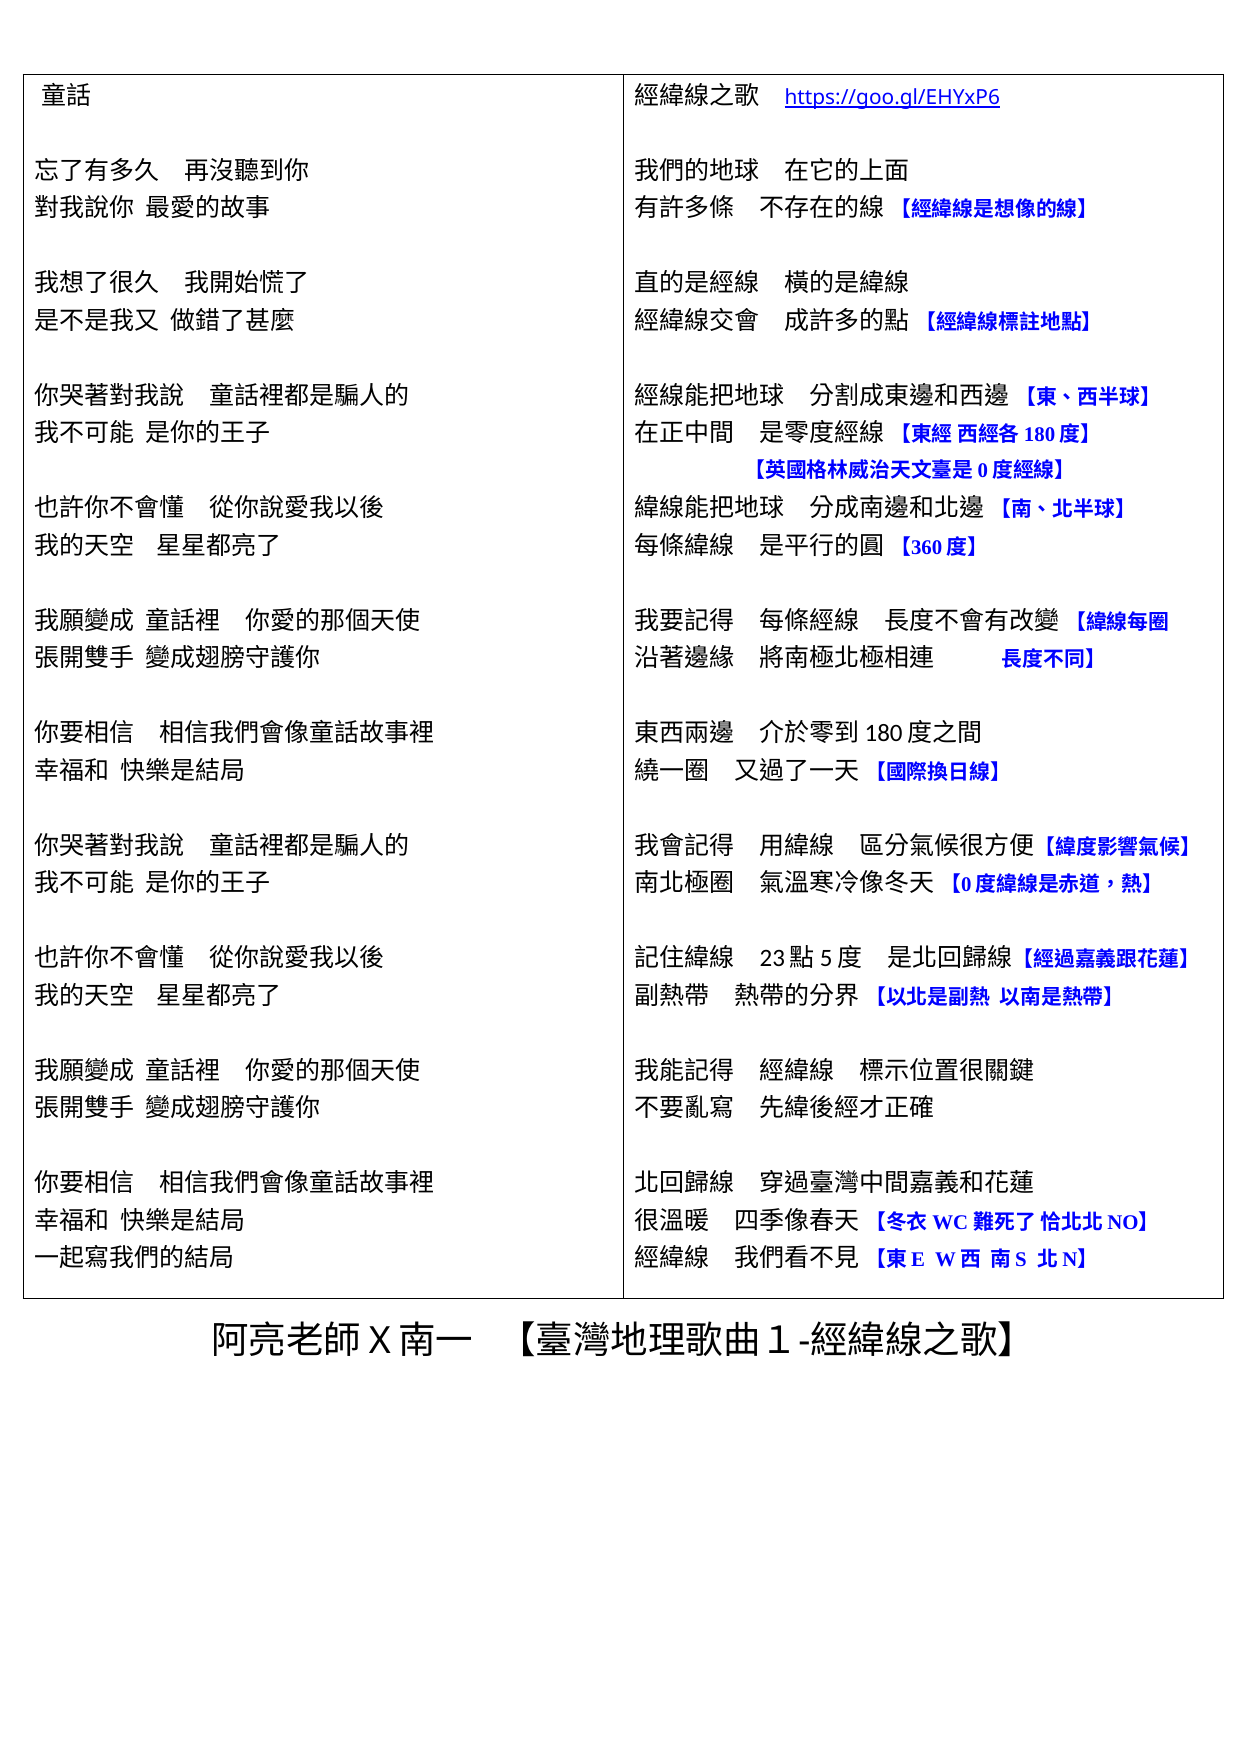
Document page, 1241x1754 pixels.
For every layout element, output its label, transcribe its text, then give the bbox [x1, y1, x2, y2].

text 阿亮老師X南一 【臺灣地理歌曲１-經緯線之歌】 [94, 1299, 1152, 1374]
table_header 童話 忘了有多久 再沒聽到你 對我說你 最愛的故事 我想了很久 我開始慌了 是不是我又 做錯了甚麼 你哭著對我說 童話裡都是騙人的 我不可能 是你的王子 也許你不會懂 從你說愛我以後 我的天空 星星都亮了 我願變成 童話裡 你愛的那個天使 張開雙手 變成翅膀守護你 你要相信 相信我們會像童話故事裡 幸福和 快樂是結局 你哭著對我說 童話裡都是騙人的 我不可能 是你的王子 也許你不會懂 從你說愛我以後 我的天空 星星都亮了 我願變成 童話裡 你愛的那個天使 張開雙手 變成翅膀守護你 你要相信 相信我們會像童話故事裡 幸福和 快樂是結局 一起寫我們的結局 [24, 75, 623, 1298]
table_header 經緯線之歌 https://goo.gl/EHYxP6 我們的地球 在它的上面 有許多條 不存在的線 【經緯線是想像的線】 直的是經線 橫的是緯線 經緯線交會 成許多的點 【經緯線標註地點】 經線能把地球 分割成東邊和西邊 【東、西半球】 在正中間 是零度經線 【東經 西經各180度】 【英國格林威治天文臺是0度經線】 緯線能把地球 分成南邊和北邊 【南、北半球】 每條緯線 是平行的圓 【360度】 我要記得 每條經線 長度不會有改變 【緯線每圈 沿著邊緣 將南極北極相連 長度不同】 東西兩邊 介於零到180度之間 繞一圈 又過了一天 【國際換日線】 我會記得 用緯線 區分氣候很方便【緯度影響氣候】 南北極圈 氣溫寒冷像冬天 【0度緯線是赤道，熱】 記住緯線 23點5度 是北回歸線【經過嘉義跟花蓮】 副熱帶 熱帶的分界 【以北是副熱 以南是熱帶】 我能記得 經緯線 標示位置很關鍵 不要亂寫 先緯後經才正確 北回歸線 穿過臺灣中間嘉義和花蓮 很溫暖 四季像春天 【冬衣 WC 難死了 恰北北NO】 經緯線 我們看不見 【東E W西 南S 北N】 [624, 75, 1223, 1298]
